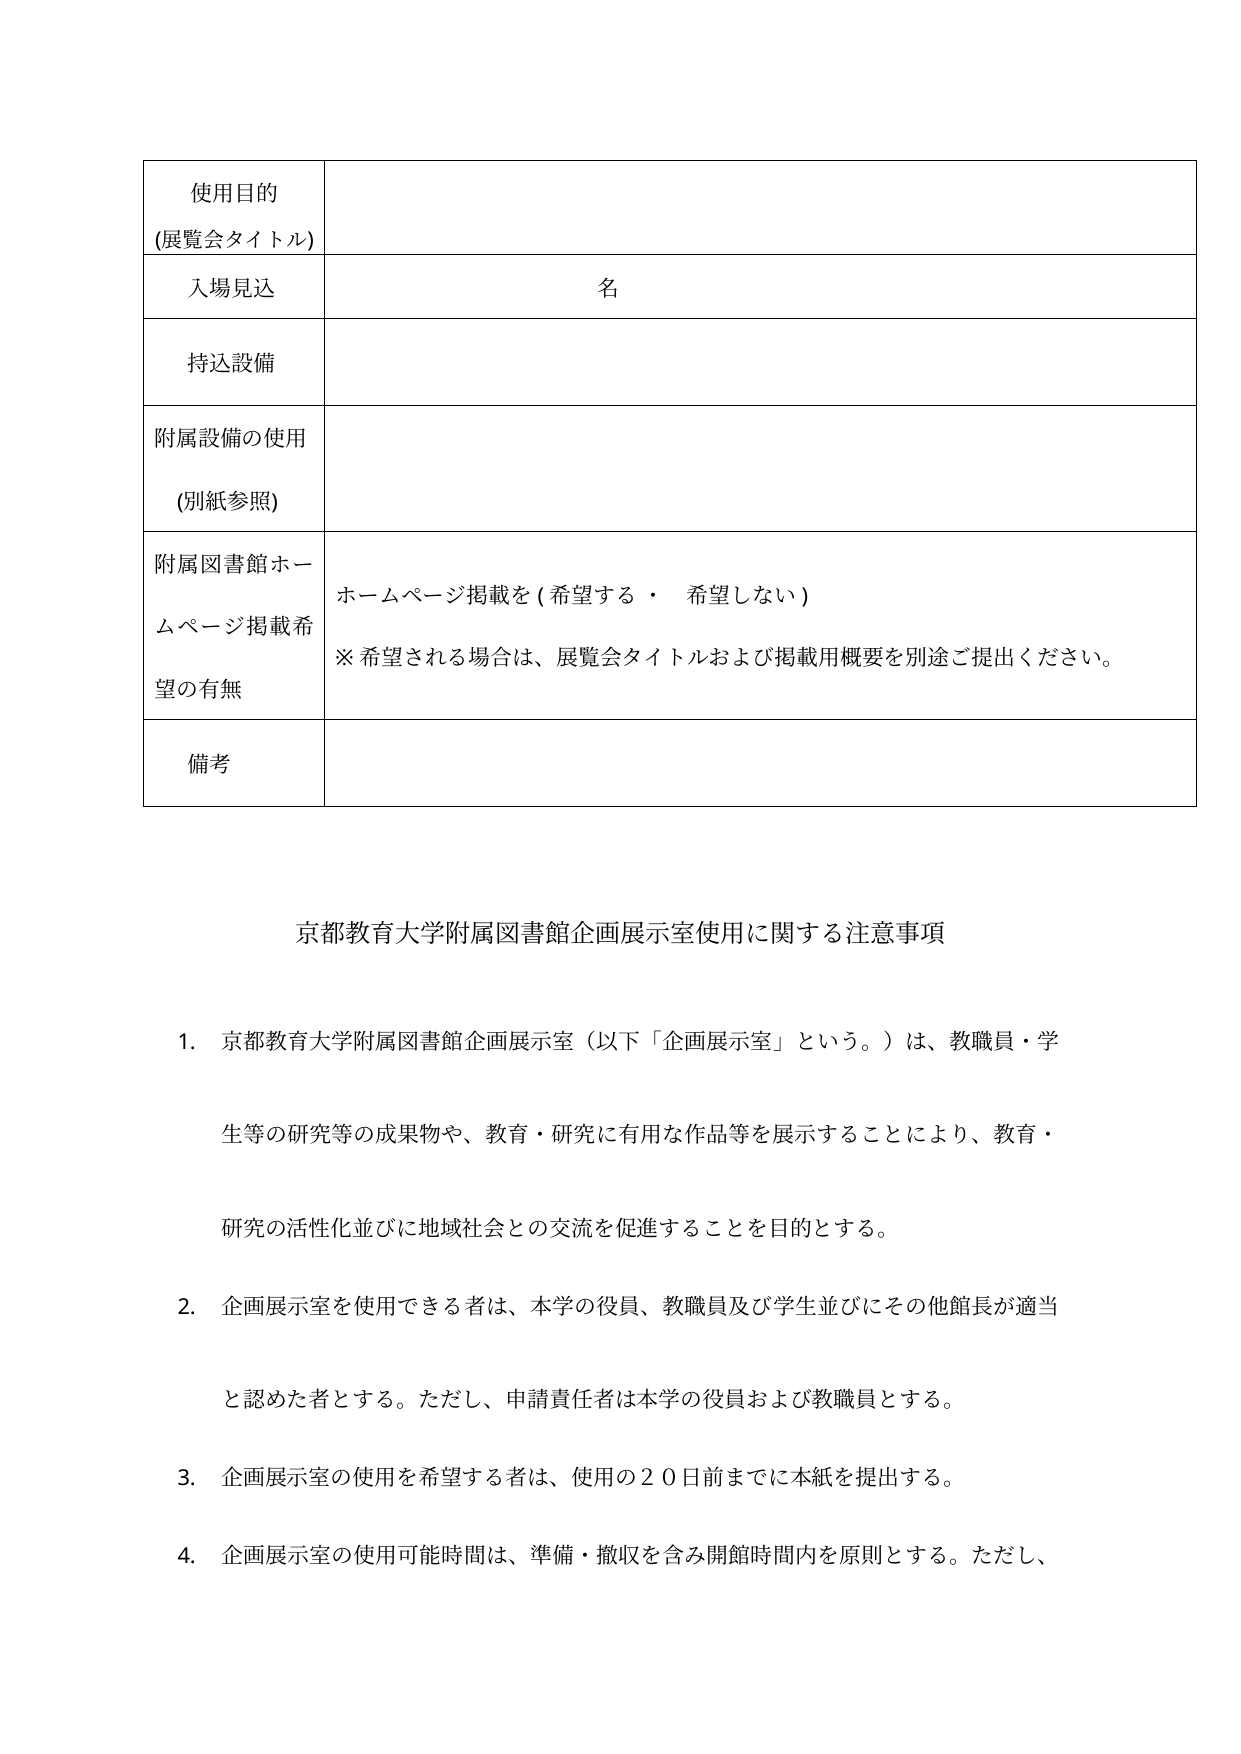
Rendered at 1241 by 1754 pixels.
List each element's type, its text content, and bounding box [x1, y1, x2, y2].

table_cell 名 [325, 255, 1196, 318]
table_cell 備考 [144, 720, 324, 806]
table_cell 附属図書館ホームページ掲載希望の有無 [144, 532, 324, 719]
list 企画展示室の使用を希望する者は、使用の２０日前までに本紙を提出する。 [177, 1445, 1063, 1507]
table_cell ホームページ掲載を ( 希望する ・ 希望しない ) ※ 希望される場合は、展覧会タイトルおよび掲載用概要を別途ご提出ください。 [325, 532, 1196, 719]
table_cell [325, 406, 1196, 531]
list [177, 1523, 1063, 1585]
list 企画展示室を使用できる者は、本学の役員、教職員及び学生並びにその他館長が適当と認めた者とする。ただし、申請責任者は本学の役員および教職員とする。 [177, 1273, 1063, 1429]
text 京都教育大学附属図書館企画展示室使用に関する注意事項 [177, 900, 1063, 963]
table_cell 附属設備の使用 (別紙参照) [144, 406, 324, 531]
table_cell 使用目的 (展覧会タイトル) [144, 161, 324, 254]
table_cell 持込設備 [144, 319, 324, 405]
table_cell 入場見込 [144, 255, 324, 318]
table_cell [325, 720, 1196, 806]
table_cell [325, 161, 1196, 254]
list 京都教育大学附属図書館企画展示室（以下「企画展示室」という。）は、教職員・学生等の研究等の成果物や、教育・研究に有用な作品等を展示することにより、教育・研究の活性化並びに地域社会との交流を促進することを目的とする。 [177, 1009, 1063, 1258]
table_cell [325, 319, 1196, 405]
